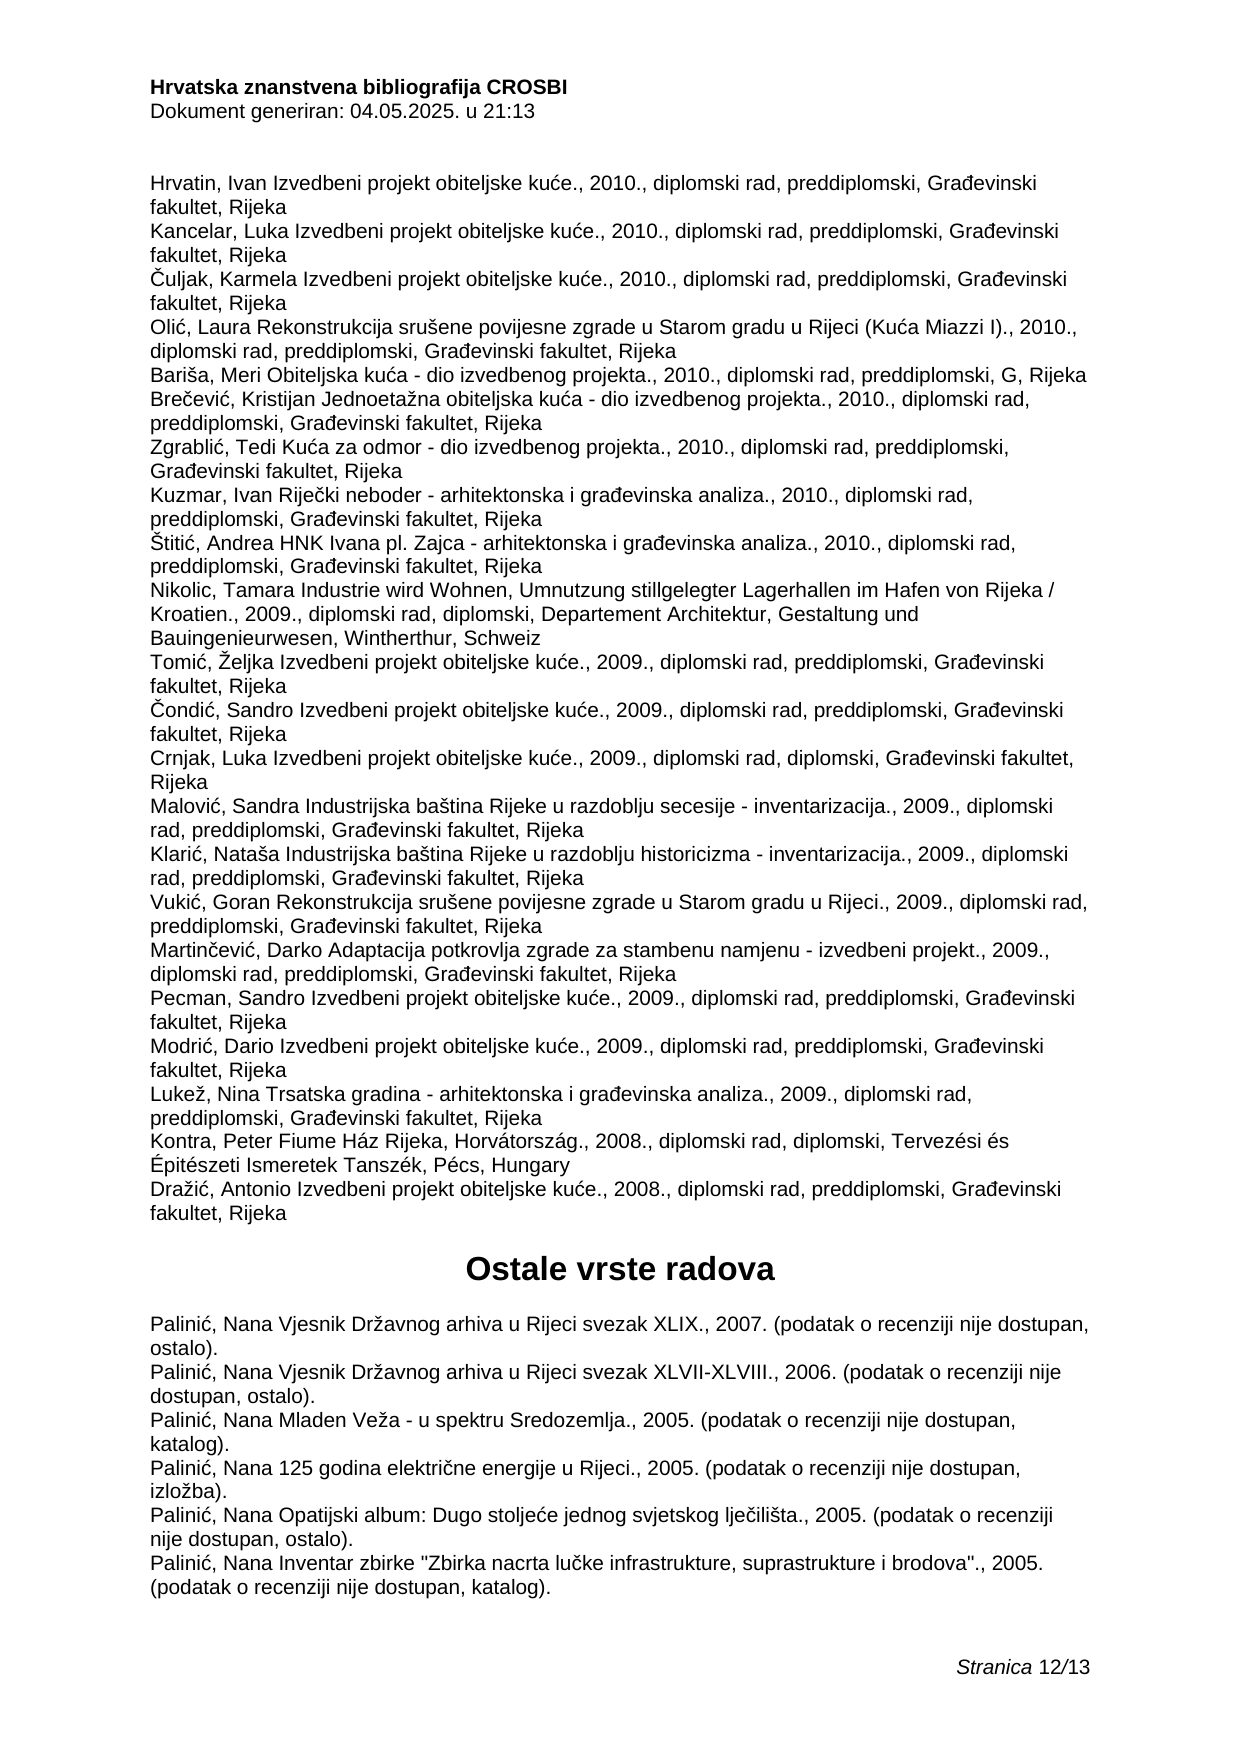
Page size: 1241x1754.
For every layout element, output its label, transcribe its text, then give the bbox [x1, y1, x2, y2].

text Klarić, Nataša [150, 842, 1090, 890]
text Brečević, Kristijan [150, 387, 1090, 434]
text Crnjak, Luka [150, 746, 1090, 794]
text Martinčević, Darko [150, 938, 1090, 986]
text Palinić, Nana [150, 1359, 1090, 1407]
text Modrić, Dario [150, 1033, 1090, 1081]
subtitle Ostale vrste radova [150, 1249, 1090, 1288]
text Čondić, Sandro [150, 698, 1090, 746]
text Kontra, Peter [150, 1129, 1090, 1177]
text Palinić, Nana [150, 1503, 1090, 1551]
text Kuzmar, Ivan [150, 482, 1090, 530]
text Palinić, Nana [150, 1312, 1090, 1359]
text Štitić, Andrea [150, 530, 1090, 578]
text Bariša, Meri [150, 363, 1090, 387]
text Palinić, Nana [150, 1551, 1090, 1599]
text Kancelar, Luka [150, 219, 1090, 267]
text Hrvatin, Ivan [150, 171, 1090, 219]
text Olić, Laura [150, 315, 1090, 363]
text Tomić, Željka [150, 650, 1090, 698]
text Zgrablić, Tedi [150, 434, 1090, 482]
text Pecman, Sandro [150, 986, 1090, 1033]
text Lukež, Nina [150, 1081, 1090, 1129]
text Palinić, Nana [150, 1455, 1090, 1503]
text Nikolic, Tamara [150, 578, 1090, 650]
text Palinić, Nana [150, 1407, 1090, 1455]
text Vukić, Goran [150, 890, 1090, 938]
text Čuljak, Karmela [150, 267, 1090, 315]
text Dražić, Antonio [150, 1177, 1090, 1225]
text Malović, Sandra [150, 794, 1090, 842]
